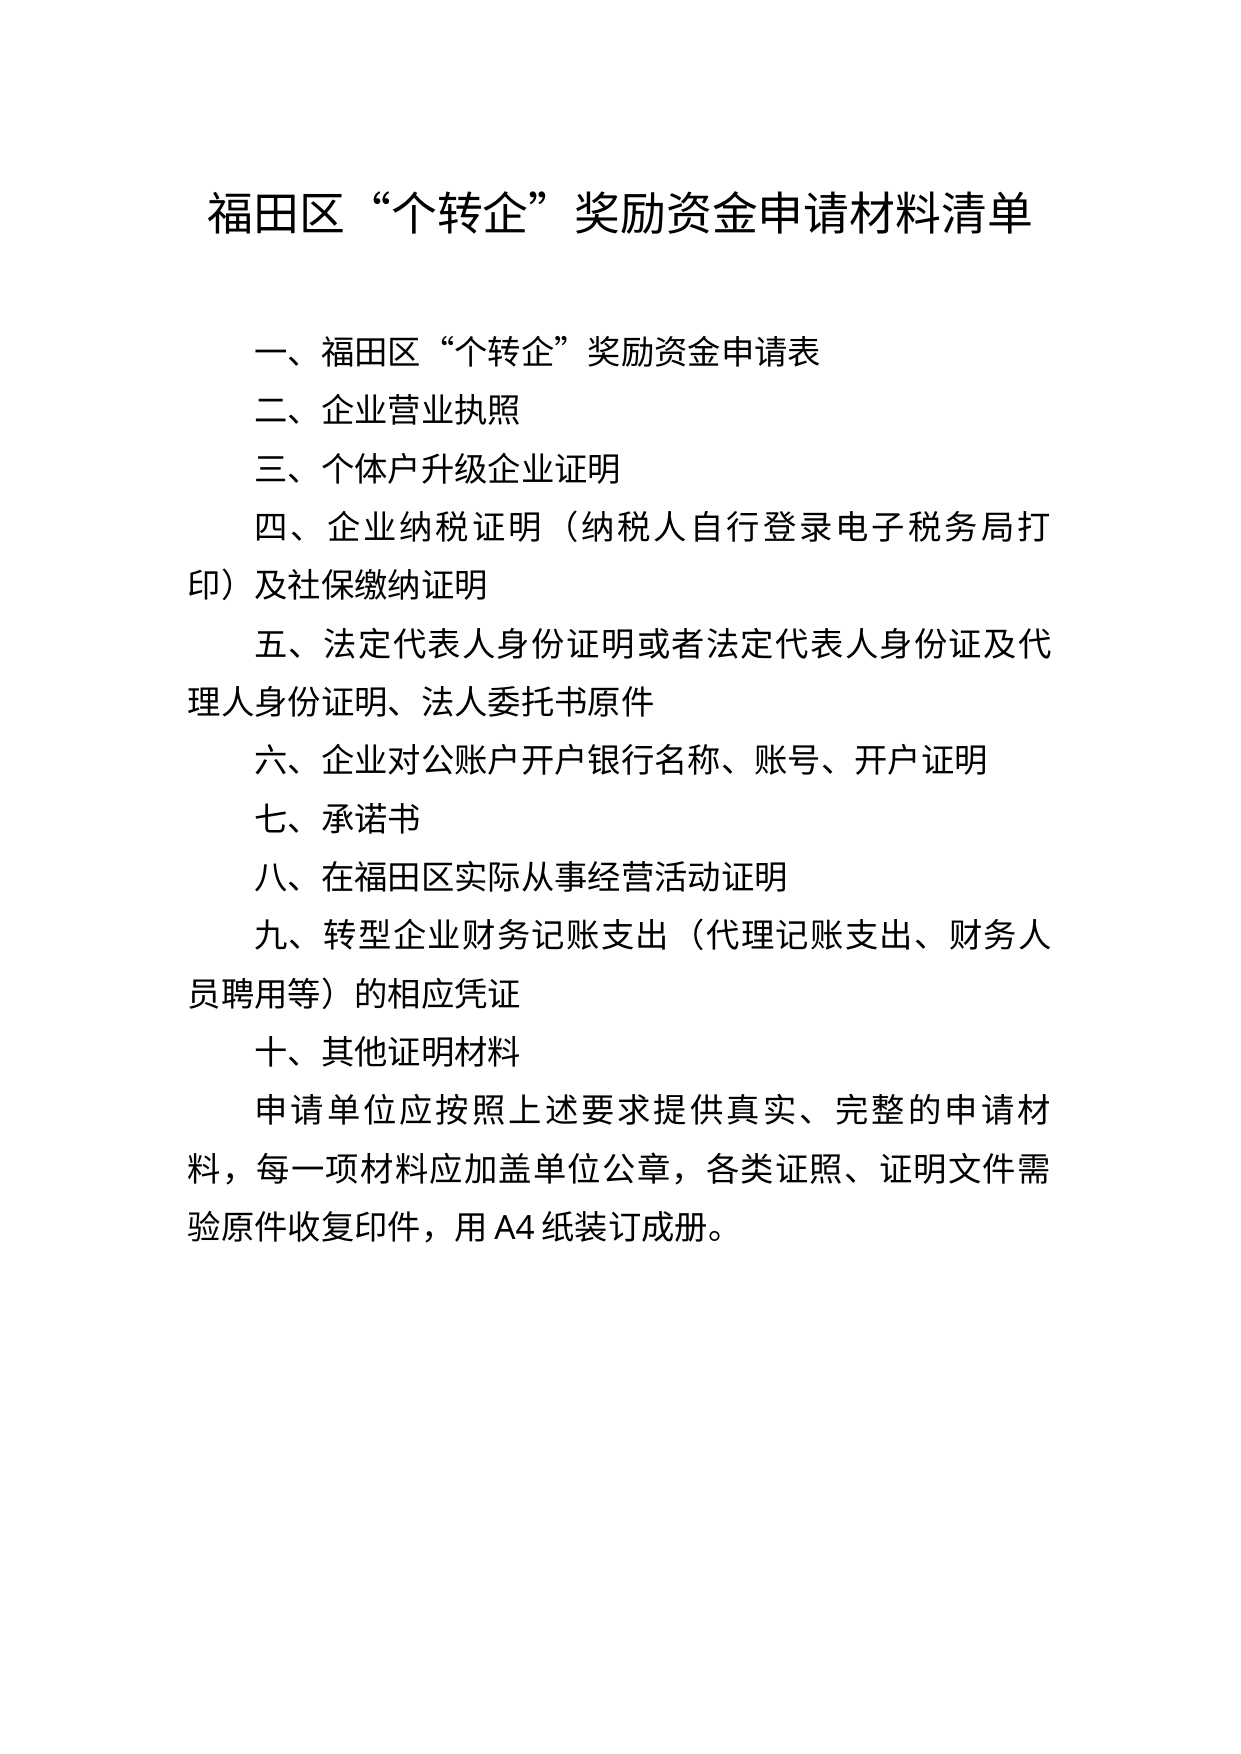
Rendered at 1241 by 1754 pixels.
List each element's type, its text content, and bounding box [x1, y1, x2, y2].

text 三、个体户升级企业证明 [187, 434, 1053, 493]
text 四、企业纳税证明（纳税人自行登录电子税务局打印）及社保缴纳证明 [187, 493, 1053, 609]
text 五、法定代表人身份证明或者法定代表人身份证及代理人身份证明、法人委托书原件 [187, 609, 1053, 726]
text 九、转型企业财务记账支出（代理记账支出、财务人员聘用等）的相应凭证 [187, 901, 1053, 1018]
text 十、其他证明材料 [187, 1018, 1053, 1076]
text 申请单位应按照上述要求提供真实、完整的申请材料，每一项材料应加盖单位公章，各类证照、证明文件需验原件收复印件，用A4纸装订成册。 [187, 1076, 1053, 1251]
text 七、承诺书 [187, 784, 1053, 843]
text 六、企业对公账户开户银行名称、账号、开户证明 [187, 726, 1053, 784]
text 二、企业营业执照 [187, 376, 1053, 434]
text 一、福田区“个转企”奖励资金申请表 [187, 318, 1053, 376]
text 八、在福田区实际从事经营活动证明 [187, 843, 1053, 901]
text 福田区“个转企”奖励资金申请材料清单 [187, 162, 1053, 259]
